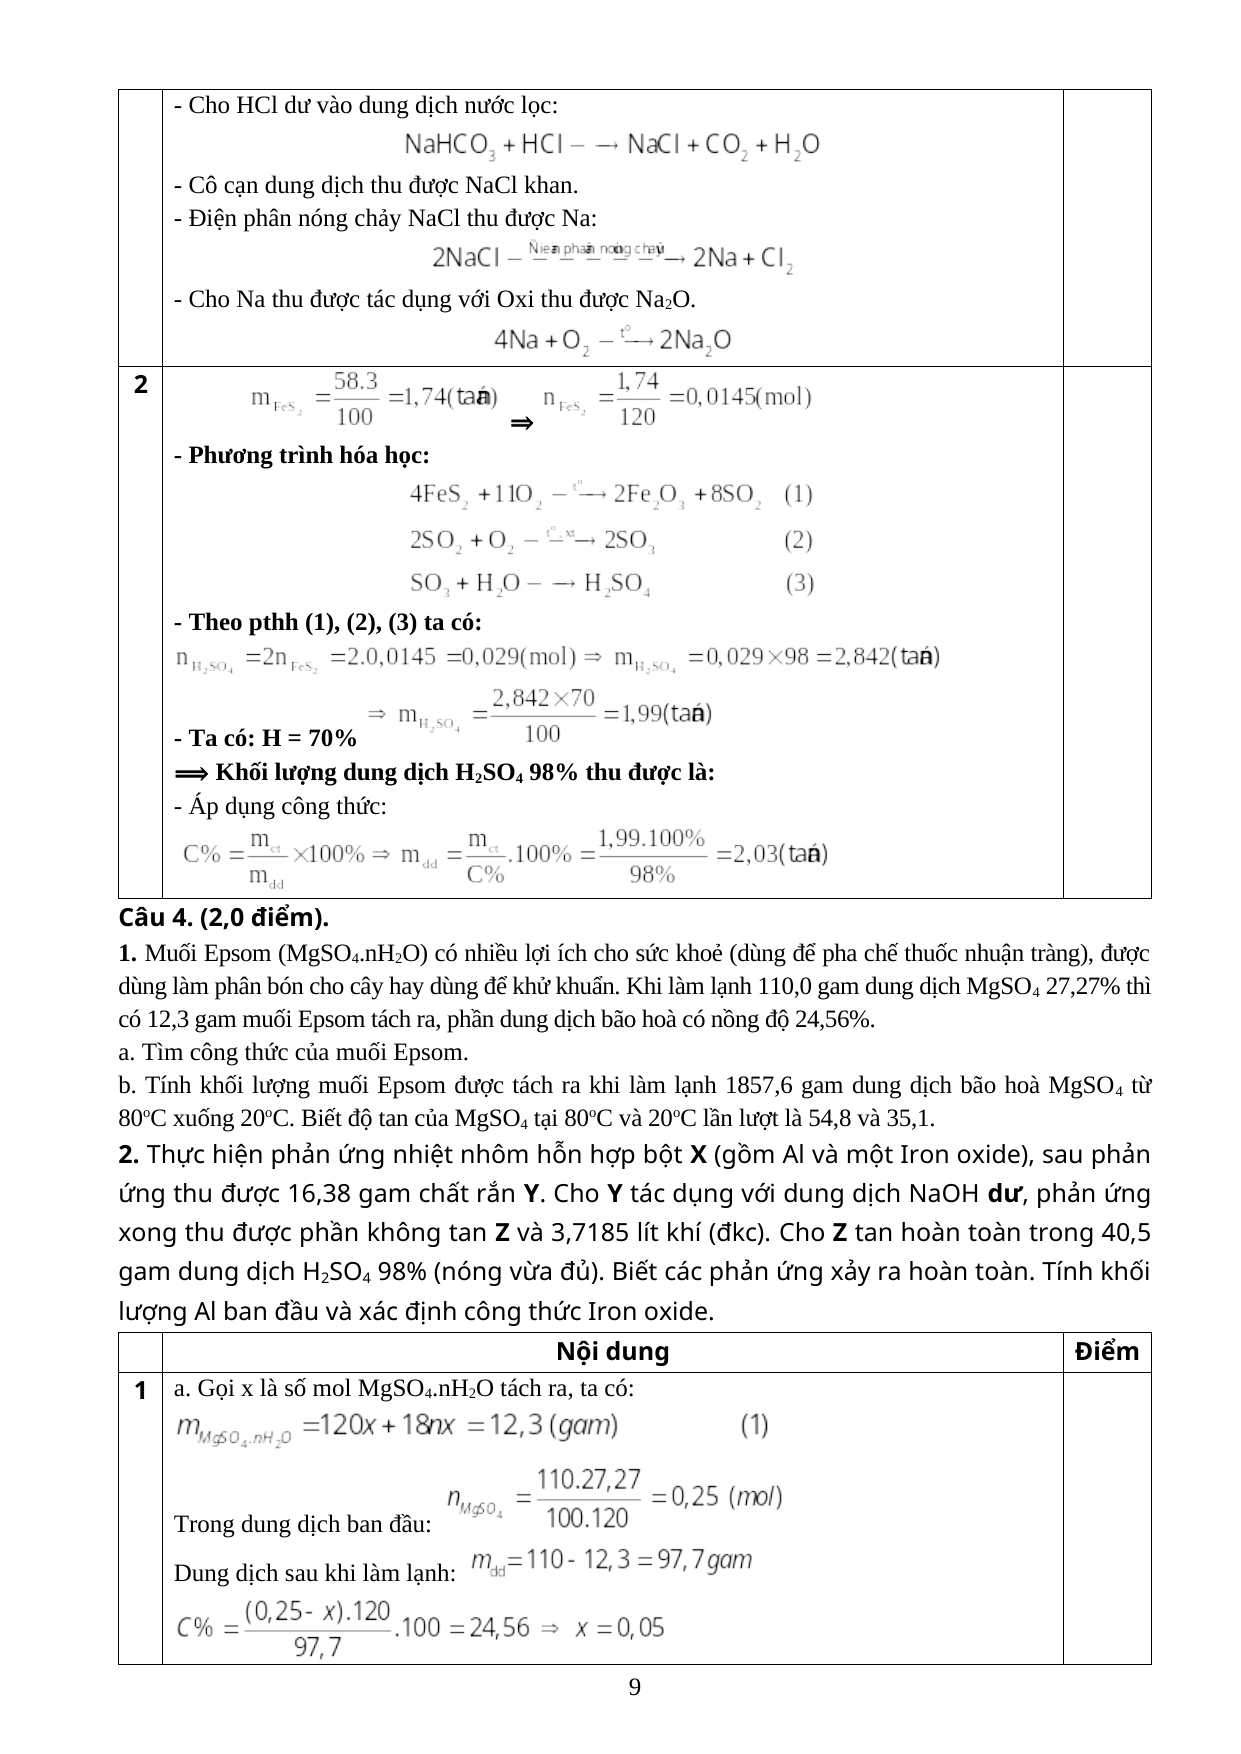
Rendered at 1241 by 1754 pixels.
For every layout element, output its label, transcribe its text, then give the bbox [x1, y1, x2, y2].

table_cell [1064, 90, 1151, 366]
text 2. Thực hiện phản ứng nhiệt nhôm hỗn hợp bột X (gồm Al và một Iron oxide), sau phản ứng thu được 16,38 gam chất rắn Y. Cho Y tác dụng với dung dịch NaOH dư, phản ứng xong thu được phần không tan Z và 3,7185 lít khí (đkc). Cho Z tan hoàn toàn trong 40,5 gam dung dịch H2SO4 98% (nóng vừa đủ). Biết các phản ứng xảy ra hoàn toàn. Tính khối lượng Al ban đầu và xác định công thức Iron oxide. [118, 1136, 1152, 1327]
table_header Nội dung [163, 1333, 1063, 1372]
table_cell [1064, 367, 1151, 898]
text b. Tính khối lượng muối Epsom được tách ra khi làm lạnh 1857,6 gam dung dịch bão hoà MgSO4 từ 80oC xuống 20oC. Biết độ tan của MgSO4 tại 80oC và 20oC lần lượt là 54,8 và 35,1. [118, 1070, 1152, 1132]
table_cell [163, 1373, 1063, 1664]
table_cell ⇒ - Phương trình hóa học: - Theo pthh (1), (2), (3) ta có: - Ta có: H = 70% ⟹ Khối lượng dung dịch H2SO4 98% thu được là: - Áp dụng công thức: [163, 367, 1063, 898]
table_cell 1 [119, 1373, 162, 1664]
text 1. Muối Epsom (MgSO4.nH2O) có nhiều lợi ích cho sức khoẻ (dùng để pha chế thuốc nhuận tràng), được dùng làm phân bón cho cây hay dùng để khử khuẩn. Khi làm lạnh 110,0 gam dung dịch MgSO4 27,27% thì có 12,3 gam muối Epsom tách ra, phần dung dịch bão hoà có nồng độ 24,56%. [118, 938, 1152, 1033]
table_header Điểm [1064, 1333, 1151, 1372]
table_header [119, 1333, 162, 1372]
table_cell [163, 90, 1063, 366]
table_cell [1064, 1373, 1151, 1664]
text Câu 4. (2,0 điểm). [118, 899, 1152, 933]
table_cell 2 [119, 367, 162, 898]
table_cell 1 [119, 90, 162, 366]
text a. Tìm công thức của muối Epsom. [118, 1037, 1152, 1066]
